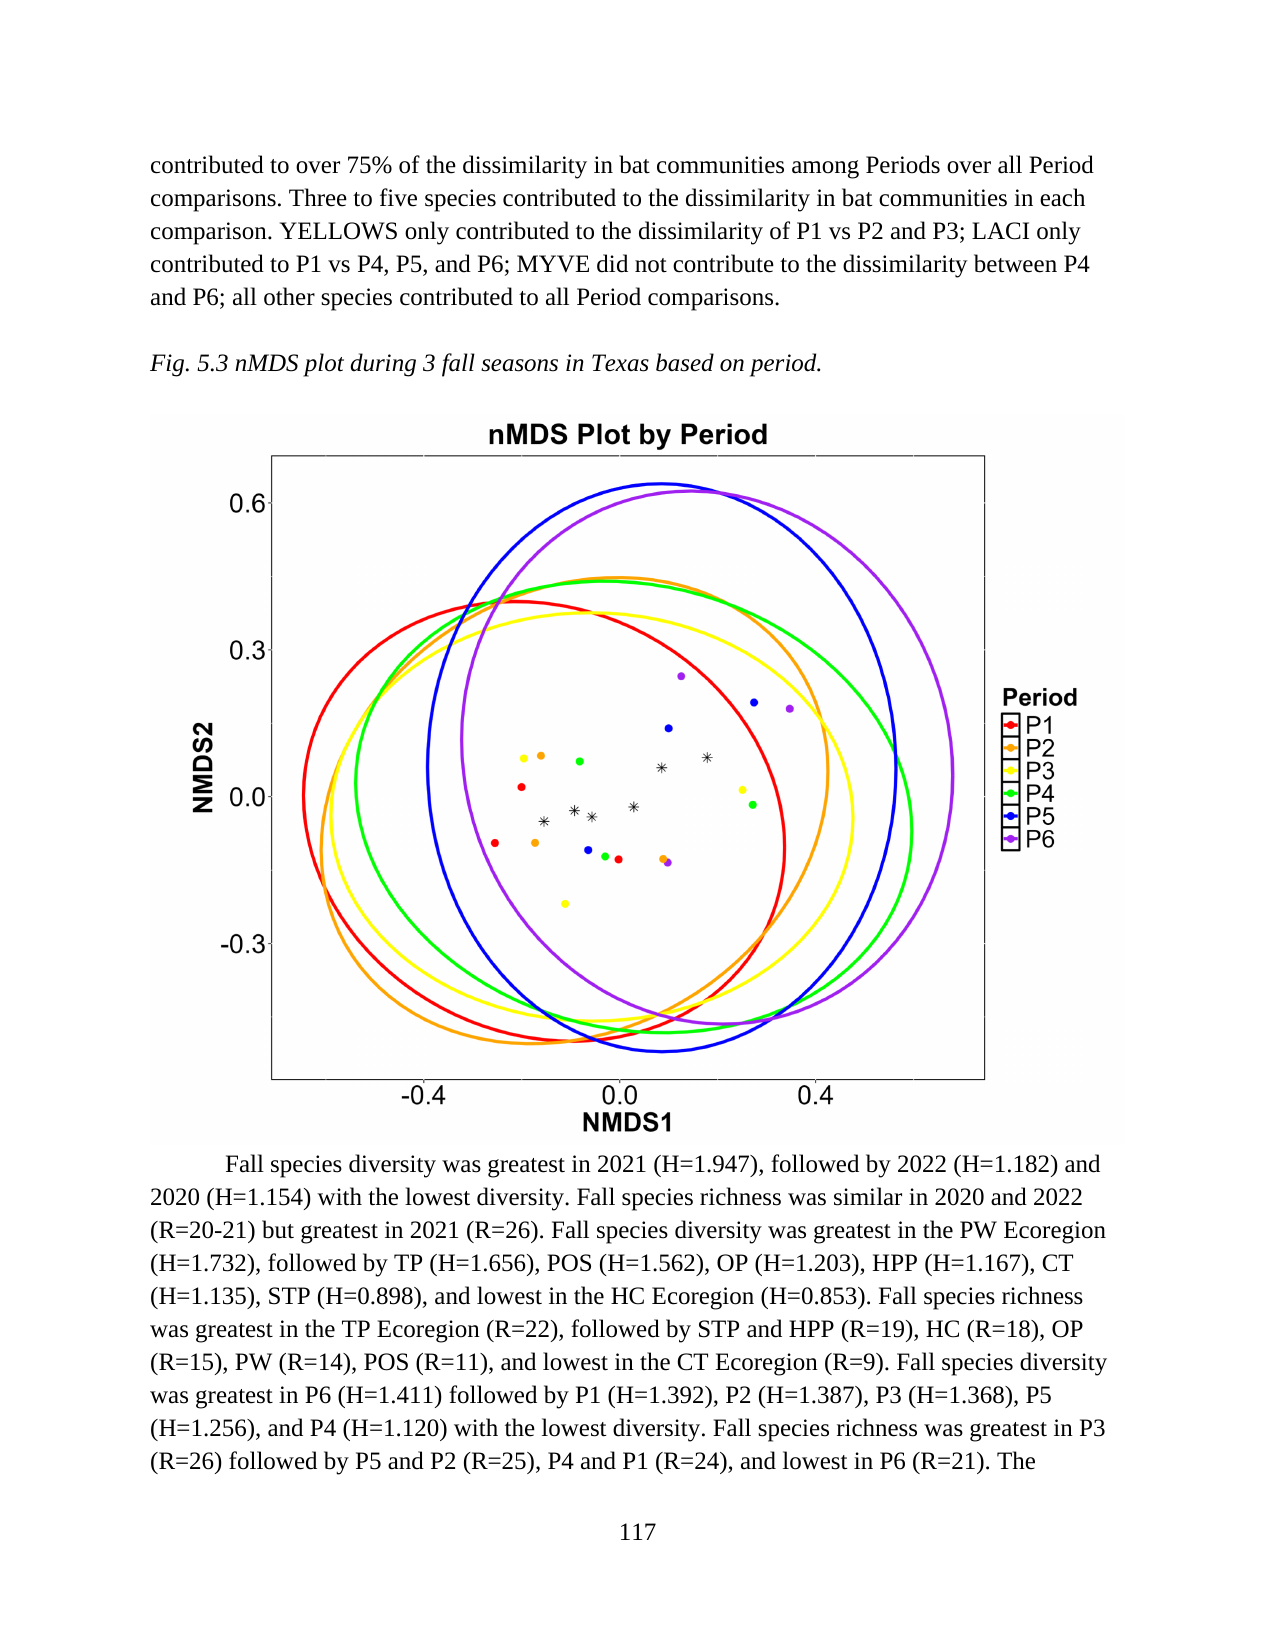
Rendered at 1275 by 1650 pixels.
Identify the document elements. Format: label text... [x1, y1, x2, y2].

text Fig. 5.3 nMDS plot during 3 fall seasons in Texas based on period. [150, 348, 1125, 377]
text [150, 150, 1125, 311]
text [150, 1149, 1125, 1475]
picture [150, 414, 1125, 1145]
